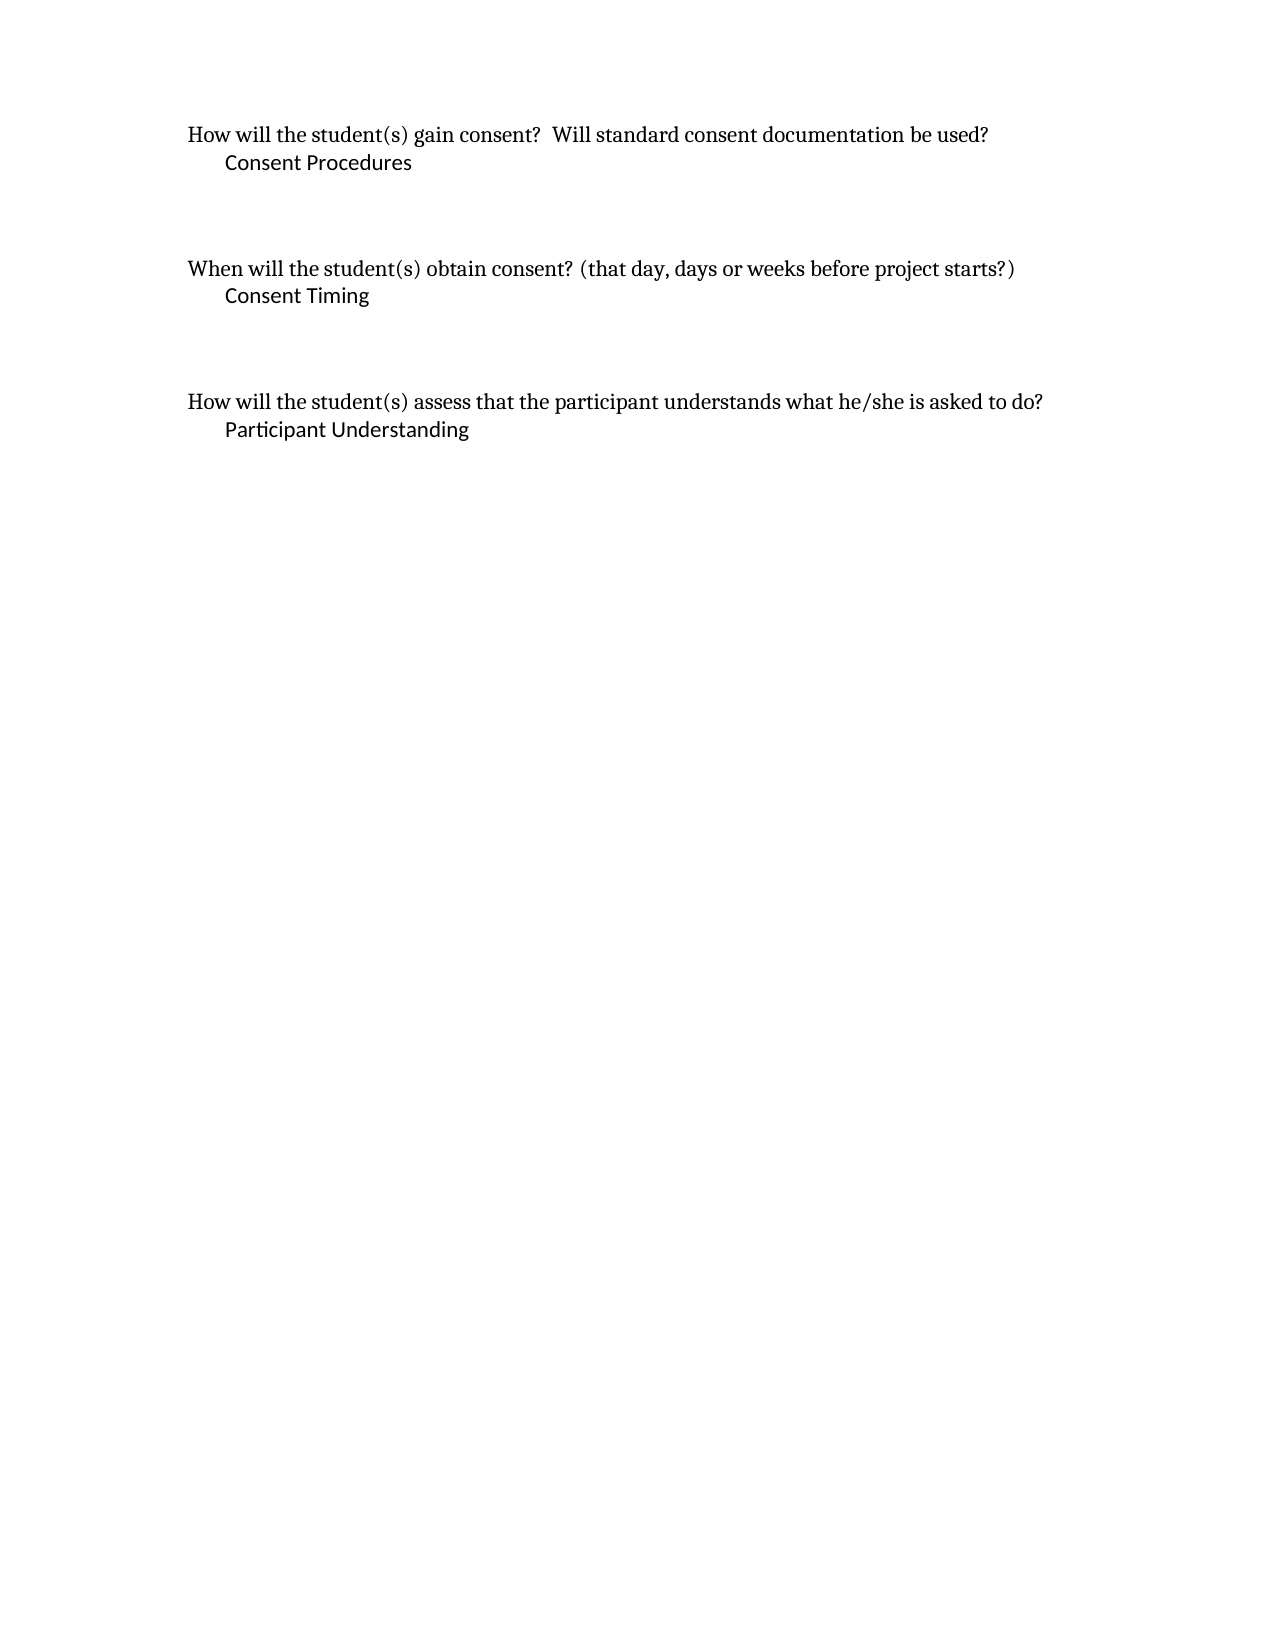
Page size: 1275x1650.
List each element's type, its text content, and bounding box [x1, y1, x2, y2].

list How will the student(s) assess that the participant understands what he/she is asked to do? [187, 389, 1125, 415]
list How will the student(s) gain consent? Will standard consent documentation be used? [187, 122, 1125, 148]
list When will the student(s) obtain consent? (that day, days or weeks before project starts?) [187, 255, 1125, 282]
